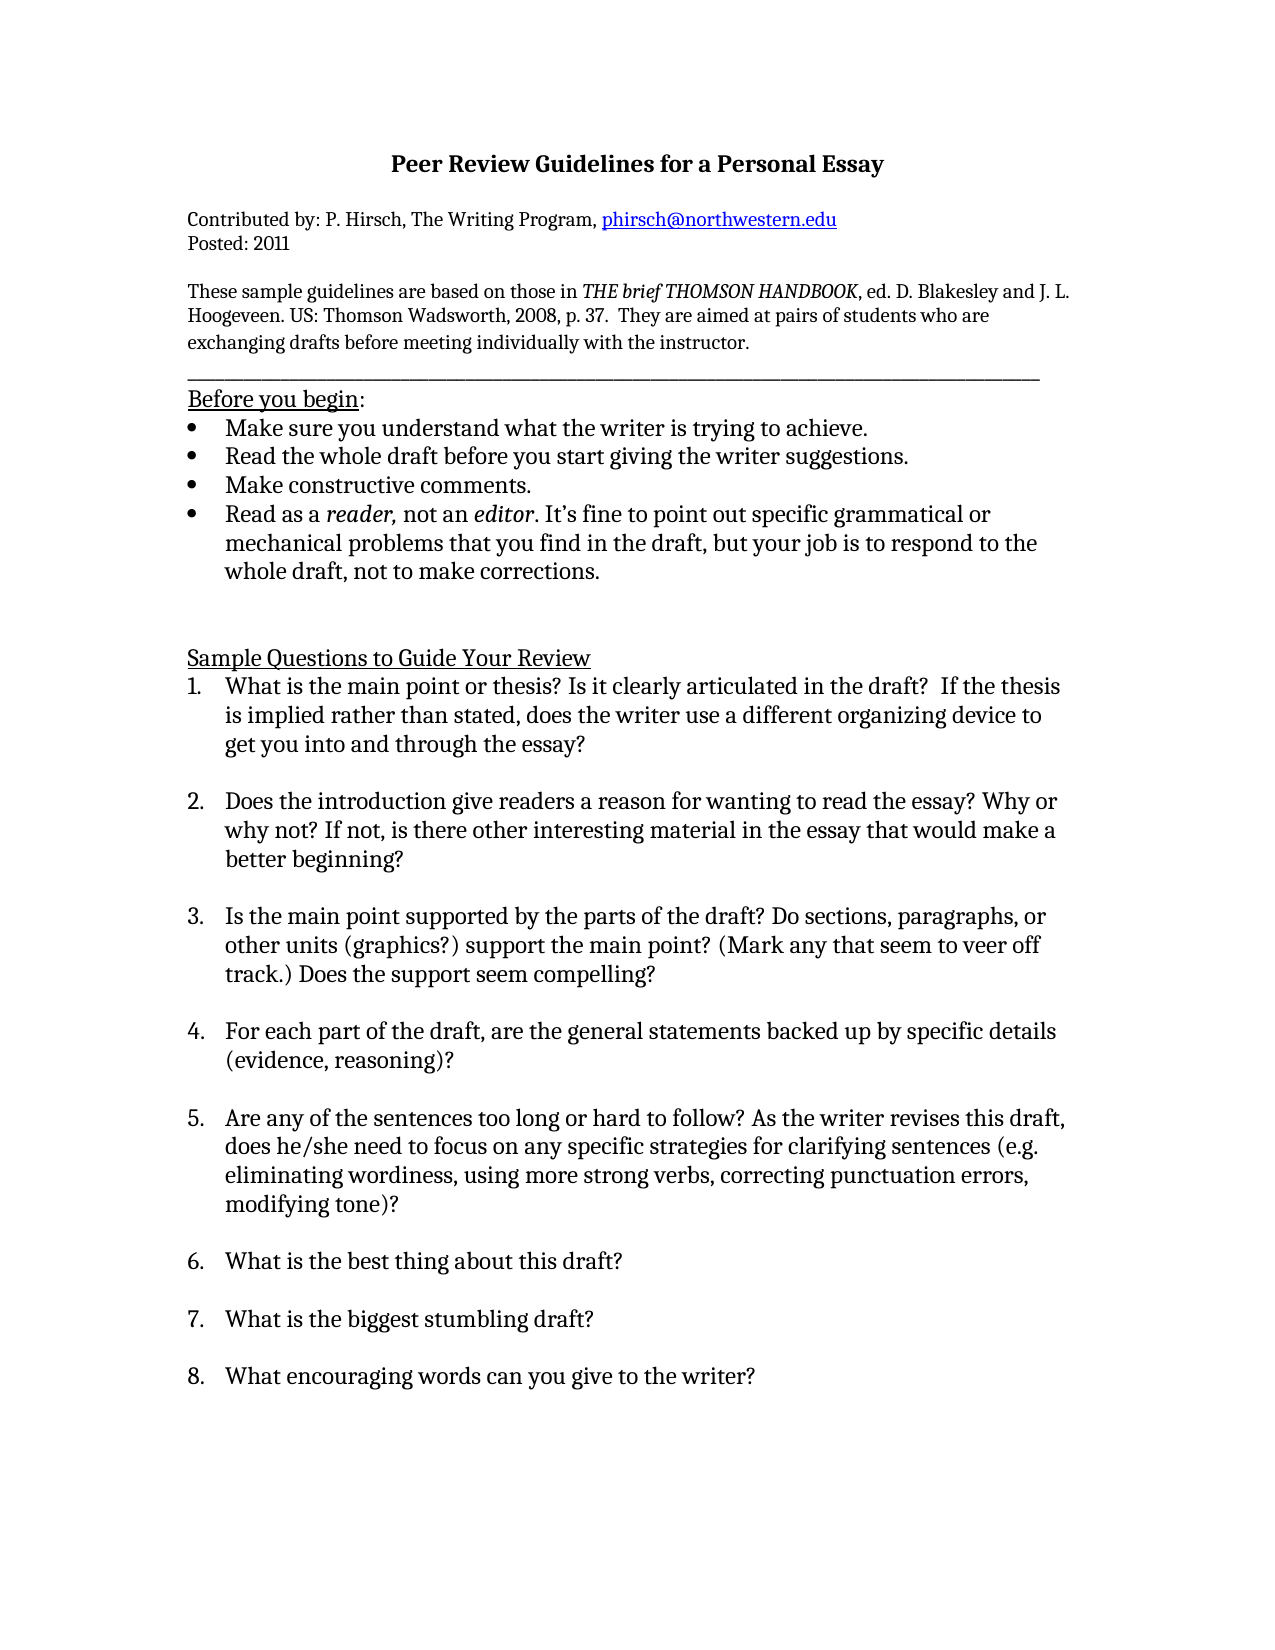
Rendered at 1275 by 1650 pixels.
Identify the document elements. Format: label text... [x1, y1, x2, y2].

list Does the introduction give readers a reason for wanting to read the essay? Why or why not? If not, is there other interesting material in the essay that would make a better beginning? [187, 787, 1078, 873]
list What encouraging words can you give to the writer? [187, 1362, 1078, 1391]
text Before you begin: [187, 385, 1078, 413]
list What is the main point or thesis? Is it clearly articulated in the draft? If the thesis is implied rather than stated, does the writer use a different organizing device to get you into and through the essay? [187, 672, 1078, 758]
list Make sure you understand what the writer is trying to achieve. [187, 413, 1078, 442]
list Are any of the sentences too long or hard to follow? As the writer revises this draft, does he/she need to focus on any specific strategies for clarifying sentences (e.g. eliminating wordiness, using more strong verbs, correcting punctuation errors, modifying tone)? [187, 1103, 1078, 1218]
text Peer Review Guidelines for a Personal Essay [187, 150, 1087, 179]
list What is the best thing about this draft? [187, 1247, 1078, 1276]
text Posted: 2011 [187, 231, 1087, 255]
text Contributed by: P. Hirsch, The Writing Program, phirsch@northwestern.edu [187, 207, 1087, 231]
list Is the main point supported by the parts of the draft? Do sections, paragraphs, or other units (graphics?) support the main point? (Mark any that seem to veer off track.) Does the support seem compelling? [187, 902, 1078, 988]
list Make constructive comments. [187, 471, 1078, 500]
list For each part of the draft, are the general statements backed up by specific details (evidence, reasoning)? [187, 1017, 1078, 1075]
text These sample guidelines are based on those in THE brief THOMSON HANDBOOK, ed. D. Blakesley and J. L. Hoogeveen. US: Thomson Wadsworth, 2008, p. 37. They are aimed at pairs of students who are exchanging drafts before meeting individually with the instructor. ____________________________________________________________________________________________ [187, 279, 1078, 385]
text Sample Questions to Guide Your Review [187, 643, 1078, 672]
list Read the whole draft before you start giving the writer suggestions. [187, 442, 1078, 471]
list Read as a reader, not an editor. It’s fine to point out specific grammatical or mechanical problems that you find in the draft, but your job is to respond to the whole draft, not to make corrections. [187, 500, 1078, 586]
list What is the biggest stumbling draft? [187, 1305, 1078, 1333]
